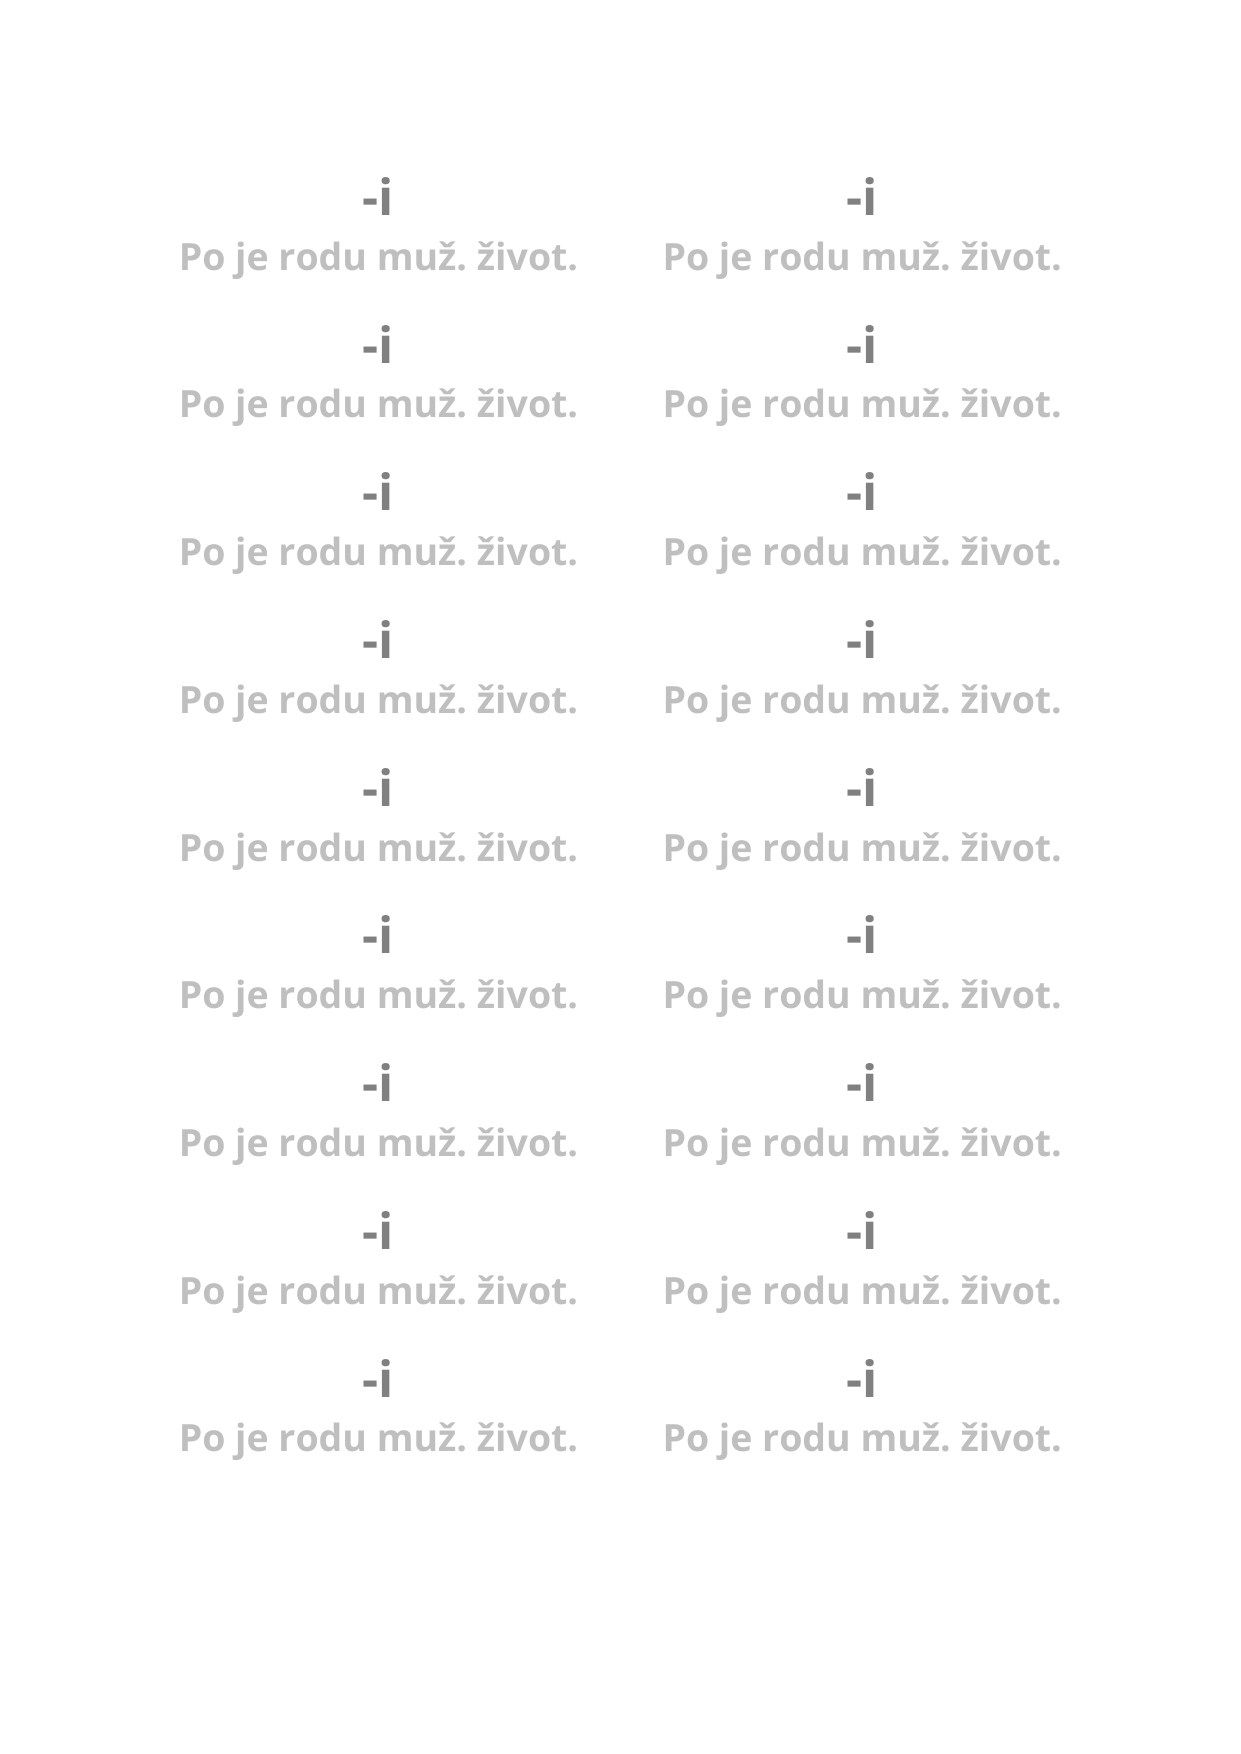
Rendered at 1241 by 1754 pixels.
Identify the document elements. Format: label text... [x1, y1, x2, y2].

table_cell -i Po je rodu muž. život. [620, 443, 1104, 591]
table_cell -i Po je rodu muž. život. [136, 443, 620, 591]
table_cell -i Po je rodu muž. život. [136, 591, 620, 738]
table_header -i Po je rodu muž. život. [620, 148, 1104, 295]
table_cell -i Po je rodu muž. život. [136, 886, 620, 1034]
table_header -i Po je rodu muž. život. [136, 148, 620, 295]
table_cell -i Po je rodu muž. život. [620, 1182, 1104, 1329]
table_cell -i Po je rodu muž. život. [620, 1329, 1104, 1477]
table_cell -i Po je rodu muž. život. [136, 1182, 620, 1329]
table_cell -i Po je rodu muž. život. [136, 1034, 620, 1182]
table_cell -i Po je rodu muž. život. [620, 886, 1104, 1034]
table_cell -i Po je rodu muž. život. [136, 739, 620, 886]
table_cell -i Po je rodu muž. život. [620, 295, 1104, 443]
table_cell -i Po je rodu muž. život. [136, 1329, 620, 1477]
table_cell -i Po je rodu muž. život. [136, 295, 620, 443]
table_cell -i Po je rodu muž. život. [620, 739, 1104, 886]
table_cell -i Po je rodu muž. život. [620, 591, 1104, 738]
table_cell -i Po je rodu muž. život. [620, 1034, 1104, 1182]
